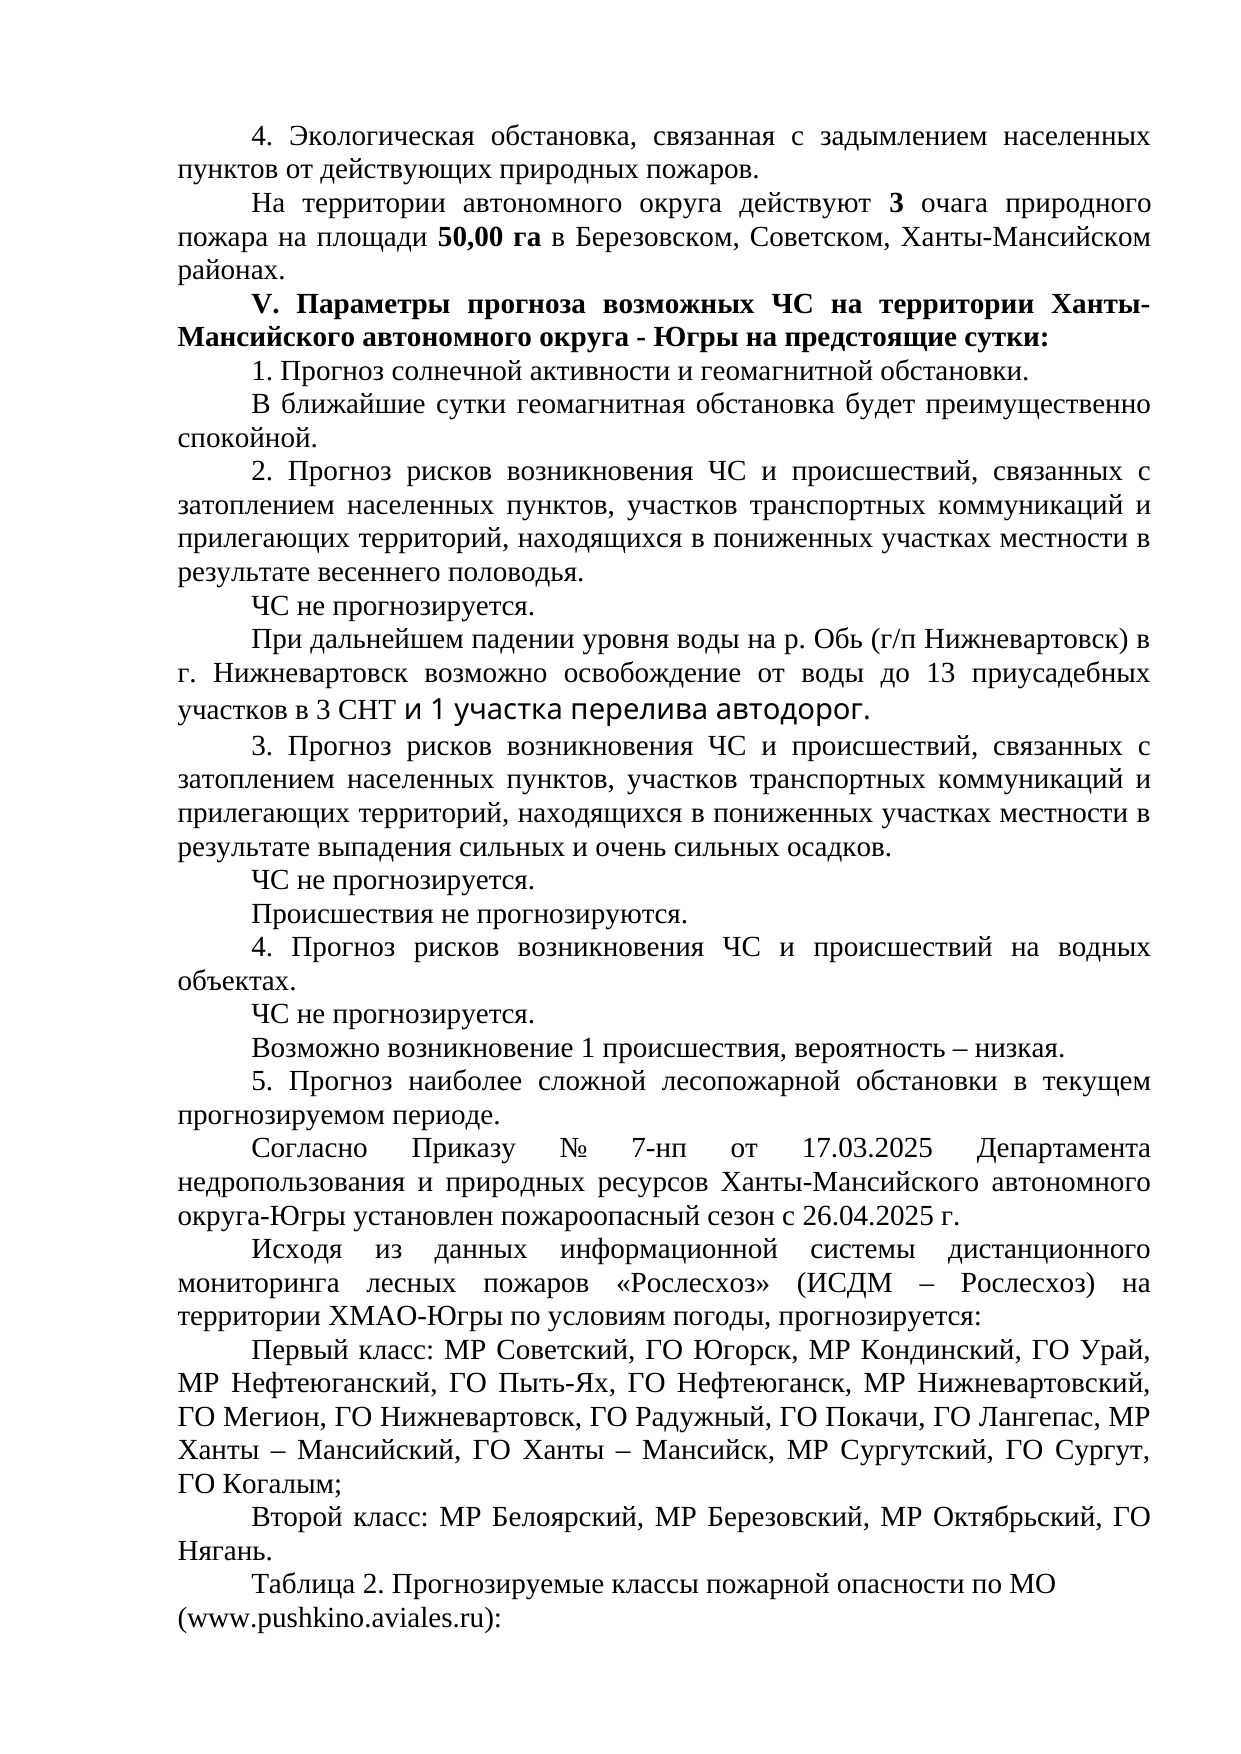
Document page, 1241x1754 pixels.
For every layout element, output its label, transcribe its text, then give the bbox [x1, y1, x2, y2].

text 4. Экологическая обстановка, связанная с задымлением населенных пунктов от действующих природных пожаров. [177, 118, 1152, 185]
text При дальнейшем падении уровня воды на р. Обь (г/п Нижневартовск) в г. Нижневартовск возможно освобождение от воды до 13 приусадебных участков в 3 СНТ и 1 участка перелива автодорог. [177, 621, 1152, 728]
list 1. Прогноз солнечной активности и геомагнитной обстановки. [177, 353, 1152, 386]
text V. Параметры прогноза возможных ЧС на территории Ханты-Мансийского автономного округа - Югры на предстоящие сутки: [177, 286, 1152, 353]
text 3. Прогноз рисков возникновения ЧС и происшествий, связанных с затоплением населенных пунктов, участков транспортных коммуникаций и прилегающих территорий, находящихся в пониженных участках местности в результате выпадения сильных и очень сильных осадков. [177, 728, 1152, 862]
text Таблица 2. Прогнозируемые классы пожарной опасности по МО [177, 1567, 1152, 1600]
text На территории автономного округа действуют 3 очага природного пожара на площади 50,00 га в Березовском, Советском, Ханты-Мансийском районах. [177, 185, 1152, 286]
text Происшествия не прогнозируются. [177, 896, 1152, 929]
text ЧС не прогнозируется. [177, 588, 1152, 621]
text Согласно Приказу № 7-нп от 17.03.2025 Департамента недропользования и природных ресурсов Ханты-Мансийского автономного округа-Югры установлен пожароопасный сезон с 26.04.2025 г. [177, 1131, 1152, 1231]
list 2. Прогноз рисков возникновения ЧС и происшествий, связанных с затоплением населенных пунктов, участков транспортных коммуникаций и прилегающих территорий, находящихся в пониженных участках местности в результате весеннего половодья. [177, 453, 1152, 588]
text Первый класс: МР Советский, ГО Югорск, МР Кондинский, ГО Урай, МР Нефтеюганский, ГО Пыть-Ях, ГО Нефтеюганск, МР Нижневартовский, ГО Мегион, ГО Нижневартовск, ГО Радужный, ГО Покачи, ГО Лангепас, МР Ханты – Мансийский, ГО Ханты – Мансийск, МР Сургутский, ГО Сургут, ГО Когалым; [177, 1332, 1152, 1499]
text (www.pushkino.aviales.ru): [177, 1600, 1152, 1634]
text Возможно возникновение 1 происшествия, вероятность – низкая. [177, 1030, 1152, 1063]
text В ближайшие сутки геомагнитная обстановка будет преимущественно спокойной. [177, 386, 1152, 453]
text 5. Прогноз наиболее сложной лесопожарной обстановки в текущем прогнозируемом периоде. [177, 1063, 1152, 1131]
text ЧС не прогнозируется. [177, 996, 1152, 1030]
text Исходя из данных информационной системы дистанционного мониторинга лесных пожаров «Рослесхоз» (ИСДМ – Рослесхоз) на территории ХМАО-Югры по условиям погоды, прогнозируется: [177, 1231, 1152, 1332]
list 4. Прогноз рисков возникновения ЧС и происшествий на водных объектах. [177, 929, 1152, 996]
text ЧС не прогнозируется. [177, 862, 1152, 896]
text Второй класс: МР Белоярский, МР Березовский, МР Октябрьский, ГО Нягань. [177, 1499, 1152, 1567]
